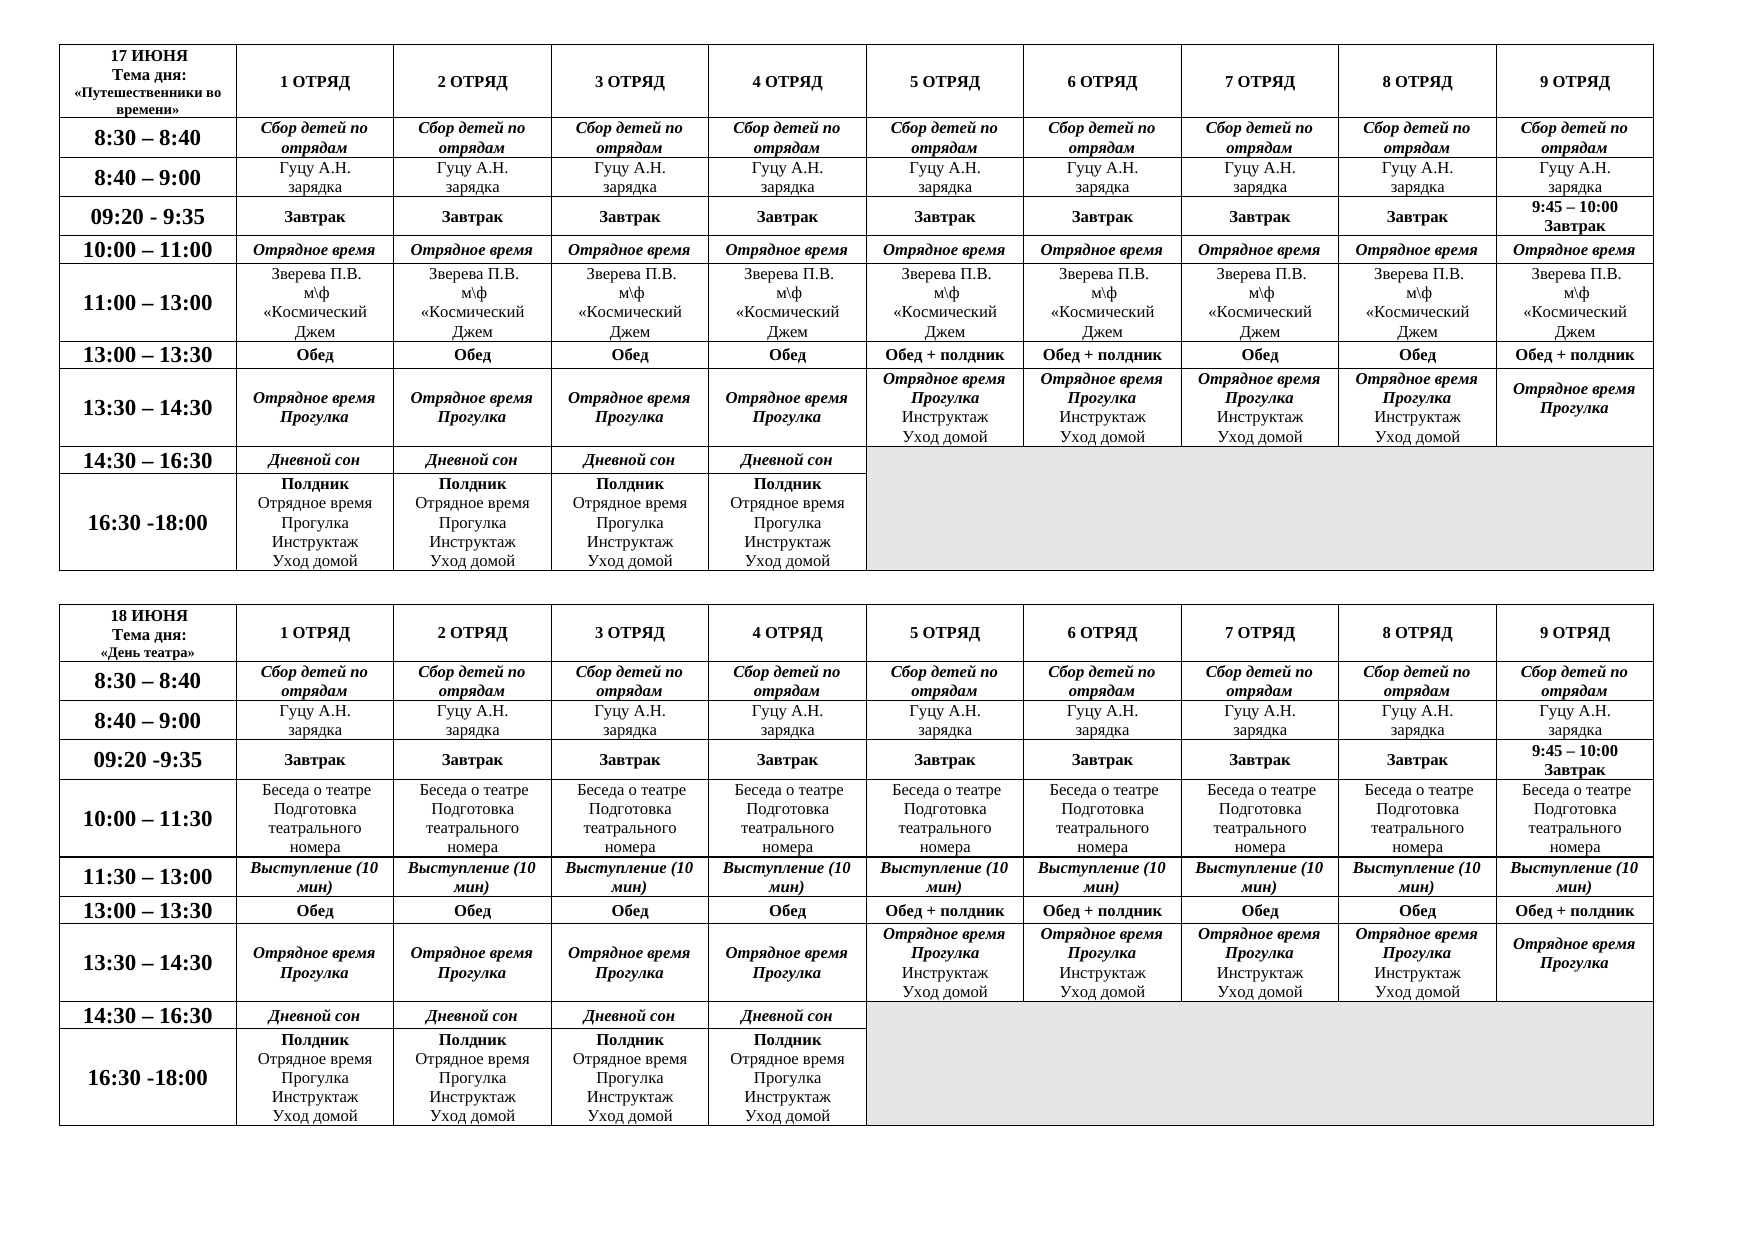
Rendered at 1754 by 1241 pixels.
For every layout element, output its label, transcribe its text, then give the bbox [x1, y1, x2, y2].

table_header 3 ОТРЯД [552, 45, 708, 117]
table_cell Полдник Отрядное время Прогулка Инструктаж Уход домой [237, 474, 393, 570]
table_cell Отрядное время Прогулка [237, 924, 393, 1001]
table_cell 09:20 - 9:35 [60, 197, 236, 235]
table_cell 11:30 – 13:00 [60, 858, 236, 896]
table_cell Полдник Отрядное время Прогулка Инструктаж Уход домой [394, 1029, 551, 1125]
table_cell 11:00 – 13:00 [60, 264, 236, 341]
table_header 9 ОТРЯД [1497, 605, 1653, 661]
table_cell Полдник Отрядное время Прогулка Инструктаж Уход домой [552, 474, 708, 570]
table_cell Сбор детей по отрядам [709, 118, 866, 157]
table_cell Отрядное время [1497, 236, 1653, 263]
table_cell Сбор детей по отрядам [867, 662, 1023, 700]
table_cell Зверева П.В. м\ф «Космический Джем [1182, 264, 1338, 341]
table_cell Отрядное время Прогулка [394, 924, 551, 1001]
table_cell Отрядное время [1339, 236, 1496, 263]
table_cell Завтрак [867, 740, 1023, 779]
table_header 8 ОТРЯД [1339, 605, 1496, 661]
table_cell Беседа о театре Подготовка театрального номера [1339, 780, 1496, 856]
table_cell 16:30 -18:00 [60, 1029, 236, 1125]
table_cell Гуцу А.Н. зарядка [1339, 158, 1496, 196]
table_cell Гуцу А.Н. зарядка [1182, 701, 1338, 739]
table_cell Полдник Отрядное время Прогулка Инструктаж Уход домой [394, 474, 551, 570]
table_cell Зверева П.В. м\ф «Космический Джем [1024, 264, 1181, 341]
table_cell 9:45 – 10:00 Завтрак [1497, 740, 1653, 779]
table_cell Отрядное время Прогулка [709, 924, 866, 1001]
table_cell Сбор детей по отрядам [552, 118, 708, 157]
table_cell Завтрак [1024, 740, 1181, 779]
table_cell Завтрак [1024, 197, 1181, 235]
table_cell Сбор детей по отрядам [1497, 118, 1653, 157]
table_cell Полдник Отрядное время Прогулка Инструктаж Уход домой [709, 1029, 866, 1125]
table_header 4 ОТРЯД [709, 605, 866, 661]
table_cell Завтрак [1339, 740, 1496, 779]
table_cell Беседа о театре Подготовка театрального номера [394, 780, 551, 856]
table_cell Обед + полдник [1497, 342, 1653, 368]
table_header 1 ОТРЯД [237, 45, 393, 117]
table_cell Сбор детей по отрядам [1182, 662, 1338, 700]
table_cell Отрядное время Прогулка [552, 924, 708, 1001]
table_cell Дневной сон [237, 447, 393, 473]
table_cell Беседа о театре Подготовка театрального номера [552, 780, 708, 856]
table_header 2 ОТРЯД [394, 605, 551, 661]
table_cell Сбор детей по отрядам [1024, 118, 1181, 157]
table_cell Обед [552, 342, 708, 368]
table_cell Гуцу А.Н. зарядка [1182, 158, 1338, 196]
table_cell Сбор детей по отрядам [867, 118, 1023, 157]
table_cell Отрядное время Прогулка Инструктаж Уход домой [867, 924, 1023, 1001]
table_cell Беседа о театре Подготовка театрального номера [237, 780, 393, 856]
table_cell Полдник Отрядное время Прогулка Инструктаж Уход домой [237, 1029, 393, 1125]
table_cell Завтрак [552, 197, 708, 235]
table_cell Сбор детей по отрядам [552, 662, 708, 700]
table_cell Дневной сон [552, 1002, 708, 1028]
table_cell Отрядное время [237, 236, 393, 263]
table_cell Выступление (10 мин) [1339, 858, 1496, 896]
table_cell Сбор детей по отрядам [394, 118, 551, 157]
table_cell Отрядное время Прогулка Инструктаж Уход домой [1024, 924, 1181, 1001]
table_cell Гуцу А.Н. зарядка [1497, 701, 1653, 739]
table_cell Сбор детей по отрядам [237, 118, 393, 157]
table_cell Обед [394, 342, 551, 368]
table_cell Обед [552, 897, 708, 923]
table_cell Отрядное время Прогулка Инструктаж Уход домой [1339, 924, 1496, 1001]
table_cell Зверева П.В. м\ф «Космический Джем [237, 264, 393, 341]
table_cell Обед + полдник [867, 897, 1023, 923]
table_cell Выступление (10 мин) [552, 858, 708, 896]
table_cell Отрядное время Прогулка Инструктаж Уход домой [867, 369, 1023, 446]
table_cell Сбор детей по отрядам [709, 662, 866, 700]
table_cell Обед [709, 897, 866, 923]
table_cell Выступление (10 мин) [867, 858, 1023, 896]
table_cell Отрядное время [1024, 236, 1181, 263]
table_cell Сбор детей по отрядам [237, 662, 393, 700]
table_cell Завтрак [709, 740, 866, 779]
table_cell Отрядное время Прогулка [709, 369, 866, 446]
table_cell Отрядное время [867, 236, 1023, 263]
table_cell Дневной сон [709, 447, 866, 473]
table_cell Беседа о театре Подготовка театрального номера [1024, 780, 1181, 856]
table_cell Обед + полдник [1497, 897, 1653, 923]
table_cell Сбор детей по отрядам [394, 662, 551, 700]
table_cell Зверева П.В. м\ф «Космический Джем [867, 264, 1023, 341]
table_header 2 ОТРЯД [394, 45, 551, 117]
table_header 17 ИЮНЯ Тема дня: «Путешественники во времени» [60, 45, 236, 117]
table_cell Отрядное время Прогулка Инструктаж Уход домой [1024, 369, 1181, 446]
table_cell Дневной сон [237, 1002, 393, 1028]
table_cell Гуцу А.Н. зарядка [552, 158, 708, 196]
table_cell Беседа о театре Подготовка театрального номера [1497, 780, 1653, 856]
table_cell [867, 1002, 1653, 1125]
table_cell Гуцу А.Н. зарядка [1024, 158, 1181, 196]
table_cell Отрядное время Прогулка Инструктаж Уход домой [1182, 924, 1338, 1001]
table_cell Гуцу А.Н. зарядка [1339, 701, 1496, 739]
table_header 3 ОТРЯД [552, 605, 708, 661]
table_header 7 ОТРЯД [1182, 45, 1338, 117]
table_cell Выступление (10 мин) [237, 858, 393, 896]
table_header 4 ОТРЯД [709, 45, 866, 117]
table_cell Отрядное время Прогулка [552, 369, 708, 446]
table_cell Гуцу А.Н. зарядка [237, 701, 393, 739]
table_header 1 ОТРЯД [237, 605, 393, 661]
table_header 5 ОТРЯД [867, 45, 1023, 117]
table_cell Обед [394, 897, 551, 923]
table_cell 10:00 – 11:00 [60, 236, 236, 263]
table_cell Сбор детей по отрядам [1497, 662, 1653, 700]
table_cell Зверева П.В. м\ф «Космический Джем [709, 264, 866, 341]
table_cell Отрядное время Прогулка [394, 369, 551, 446]
table_cell Зверева П.В. м\ф «Космический Джем [1339, 264, 1496, 341]
table_cell Отрядное время Прогулка Инструктаж Уход домой [1182, 369, 1338, 446]
table_cell 8:30 – 8:40 [60, 662, 236, 700]
table_cell Беседа о театре Подготовка театрального номера [867, 780, 1023, 856]
table_cell Выступление (10 мин) [1182, 858, 1338, 896]
table_cell Обед [237, 342, 393, 368]
table_cell Сбор детей по отрядам [1024, 662, 1181, 700]
table_cell Завтрак [237, 197, 393, 235]
table_cell Дневной сон [709, 1002, 866, 1028]
table_header 6 ОТРЯД [1024, 45, 1181, 117]
table_cell 10:00 – 11:30 [60, 780, 236, 856]
table_cell Завтрак [709, 197, 866, 235]
table_cell Гуцу А.Н. зарядка [394, 158, 551, 196]
table_cell Полдник Отрядное время Прогулка Инструктаж Уход домой [552, 1029, 708, 1125]
table_cell Отрядное время Прогулка [1497, 924, 1653, 1001]
table_cell Обед [1339, 342, 1496, 368]
table_cell Гуцу А.Н. зарядка [709, 158, 866, 196]
table_cell Обед [709, 342, 866, 368]
table_cell Обед [1182, 897, 1338, 923]
table_cell Сбор детей по отрядам [1339, 118, 1496, 157]
table_cell Завтрак [394, 197, 551, 235]
table_header 5 ОТРЯД [867, 605, 1023, 661]
table_cell Отрядное время Прогулка [237, 369, 393, 446]
table_cell Беседа о театре Подготовка театрального номера [709, 780, 866, 856]
table_cell Завтрак [1339, 197, 1496, 235]
table_cell Полдник Отрядное время Прогулка Инструктаж Уход домой [709, 474, 866, 570]
table_cell Обед + полдник [867, 342, 1023, 368]
table_cell 13:30 – 14:30 [60, 369, 236, 446]
table_cell 8:40 – 9:00 [60, 701, 236, 739]
table_cell Гуцу А.Н. зарядка [237, 158, 393, 196]
table_cell [867, 447, 1653, 570]
table_cell 8:40 – 9:00 [60, 158, 236, 196]
table_cell Отрядное время [552, 236, 708, 263]
table_cell Дневной сон [552, 447, 708, 473]
table_cell 13:00 – 13:30 [60, 897, 236, 923]
table_cell Завтрак [552, 740, 708, 779]
table_cell Зверева П.В. м\ф «Космический Джем [552, 264, 708, 341]
table_cell 14:30 – 16:30 [60, 447, 236, 473]
table_cell 13:30 – 14:30 [60, 924, 236, 1001]
table_cell Отрядное время [394, 236, 551, 263]
table_cell Завтрак [867, 197, 1023, 235]
table_cell Зверева П.В. м\ф «Космический Джем [394, 264, 551, 341]
table_cell Зверева П.В. м\ф «Космический Джем [1497, 264, 1653, 341]
table_cell 8:30 – 8:40 [60, 118, 236, 157]
table_cell Выступление (10 мин) [1497, 858, 1653, 896]
table_cell Дневной сон [394, 1002, 551, 1028]
table_cell Отрядное время Прогулка [1497, 369, 1653, 446]
table_header 8 ОТРЯД [1339, 45, 1496, 117]
table_cell Сбор детей по отрядам [1182, 118, 1338, 157]
table_cell 09:20 -9:35 [60, 740, 236, 779]
table_cell Гуцу А.Н. зарядка [1497, 158, 1653, 196]
table_cell Обед [1339, 897, 1496, 923]
table_cell Отрядное время [709, 236, 866, 263]
table_cell 13:00 – 13:30 [60, 342, 236, 368]
table_cell Беседа о театре Подготовка театрального номера [1182, 780, 1338, 856]
table_cell Выступление (10 мин) [394, 858, 551, 896]
table_cell Сбор детей по отрядам [1339, 662, 1496, 700]
table_cell Обед [1182, 342, 1338, 368]
table_cell Завтрак [394, 740, 551, 779]
table_cell 14:30 – 16:30 [60, 1002, 236, 1028]
table_cell Завтрак [1182, 197, 1338, 235]
table_cell 16:30 -18:00 [60, 474, 236, 570]
table_cell Обед + полдник [1024, 897, 1181, 923]
table_header 9 ОТРЯД [1497, 45, 1653, 117]
table_header 6 ОТРЯД [1024, 605, 1181, 661]
table_cell Обед + полдник [1024, 342, 1181, 368]
table_cell Гуцу А.Н. зарядка [709, 701, 866, 739]
table_cell Гуцу А.Н. зарядка [867, 701, 1023, 739]
table_header 7 ОТРЯД [1182, 605, 1338, 661]
table_cell Гуцу А.Н. зарядка [867, 158, 1023, 196]
table_cell Завтрак [237, 740, 393, 779]
table_cell Завтрак [1182, 740, 1338, 779]
table_cell Обед [237, 897, 393, 923]
table_header 18 ИЮНЯ Тема дня: «День театра» [60, 605, 236, 661]
table_cell 9:45 – 10:00 Завтрак [1497, 197, 1653, 235]
table_cell Гуцу А.Н. зарядка [552, 701, 708, 739]
table_cell Гуцу А.Н. зарядка [1024, 701, 1181, 739]
table_cell Выступление (10 мин) [709, 858, 866, 896]
table_cell Отрядное время Прогулка Инструктаж Уход домой [1339, 369, 1496, 446]
table_cell Дневной сон [394, 447, 551, 473]
table_cell Отрядное время [1182, 236, 1338, 263]
table_cell Гуцу А.Н. зарядка [394, 701, 551, 739]
table_cell Выступление (10 мин) [1024, 858, 1181, 896]
